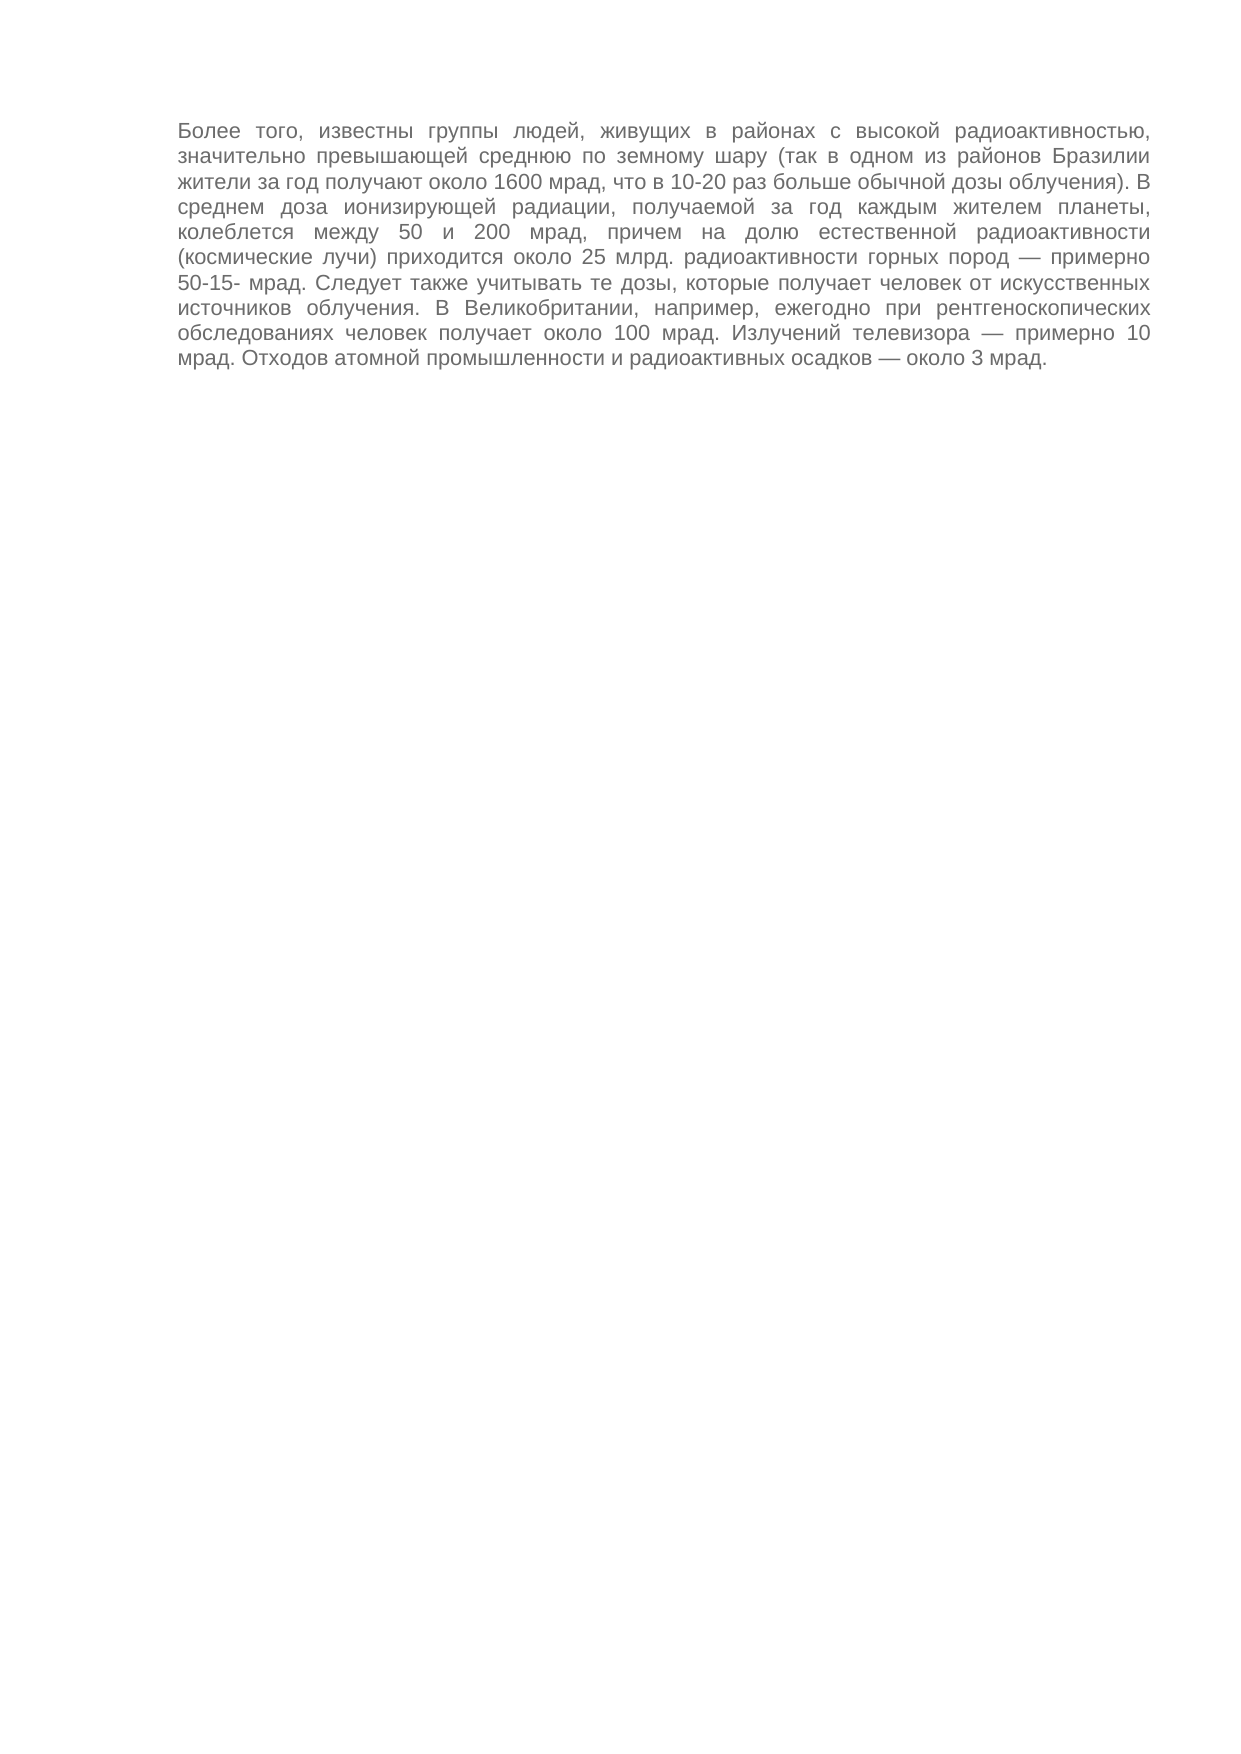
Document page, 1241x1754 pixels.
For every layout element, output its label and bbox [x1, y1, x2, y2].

text [177, 118, 1152, 370]
